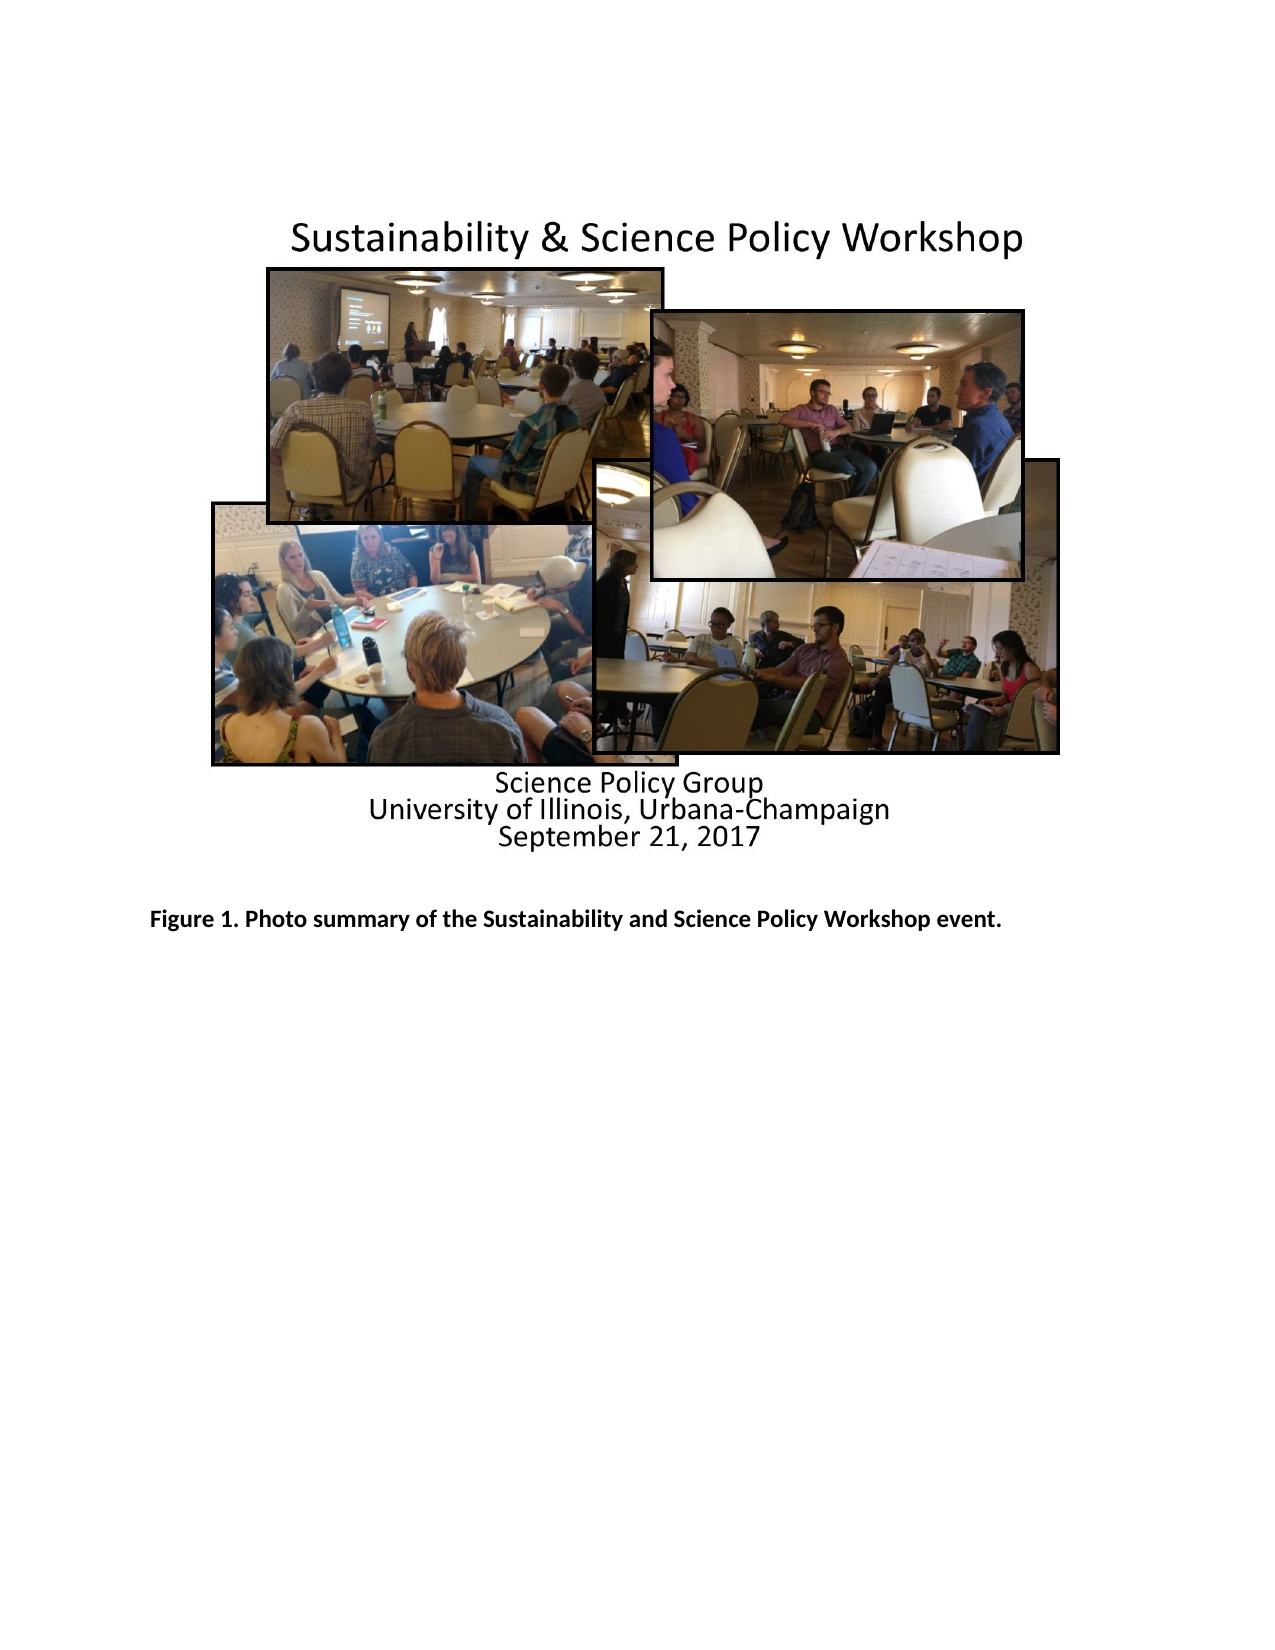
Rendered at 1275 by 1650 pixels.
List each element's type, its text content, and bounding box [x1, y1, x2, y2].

picture [150, 150, 1125, 904]
text Figure 1. Photo summary of the Sustainability and Science Policy Workshop event. [150, 904, 1125, 934]
